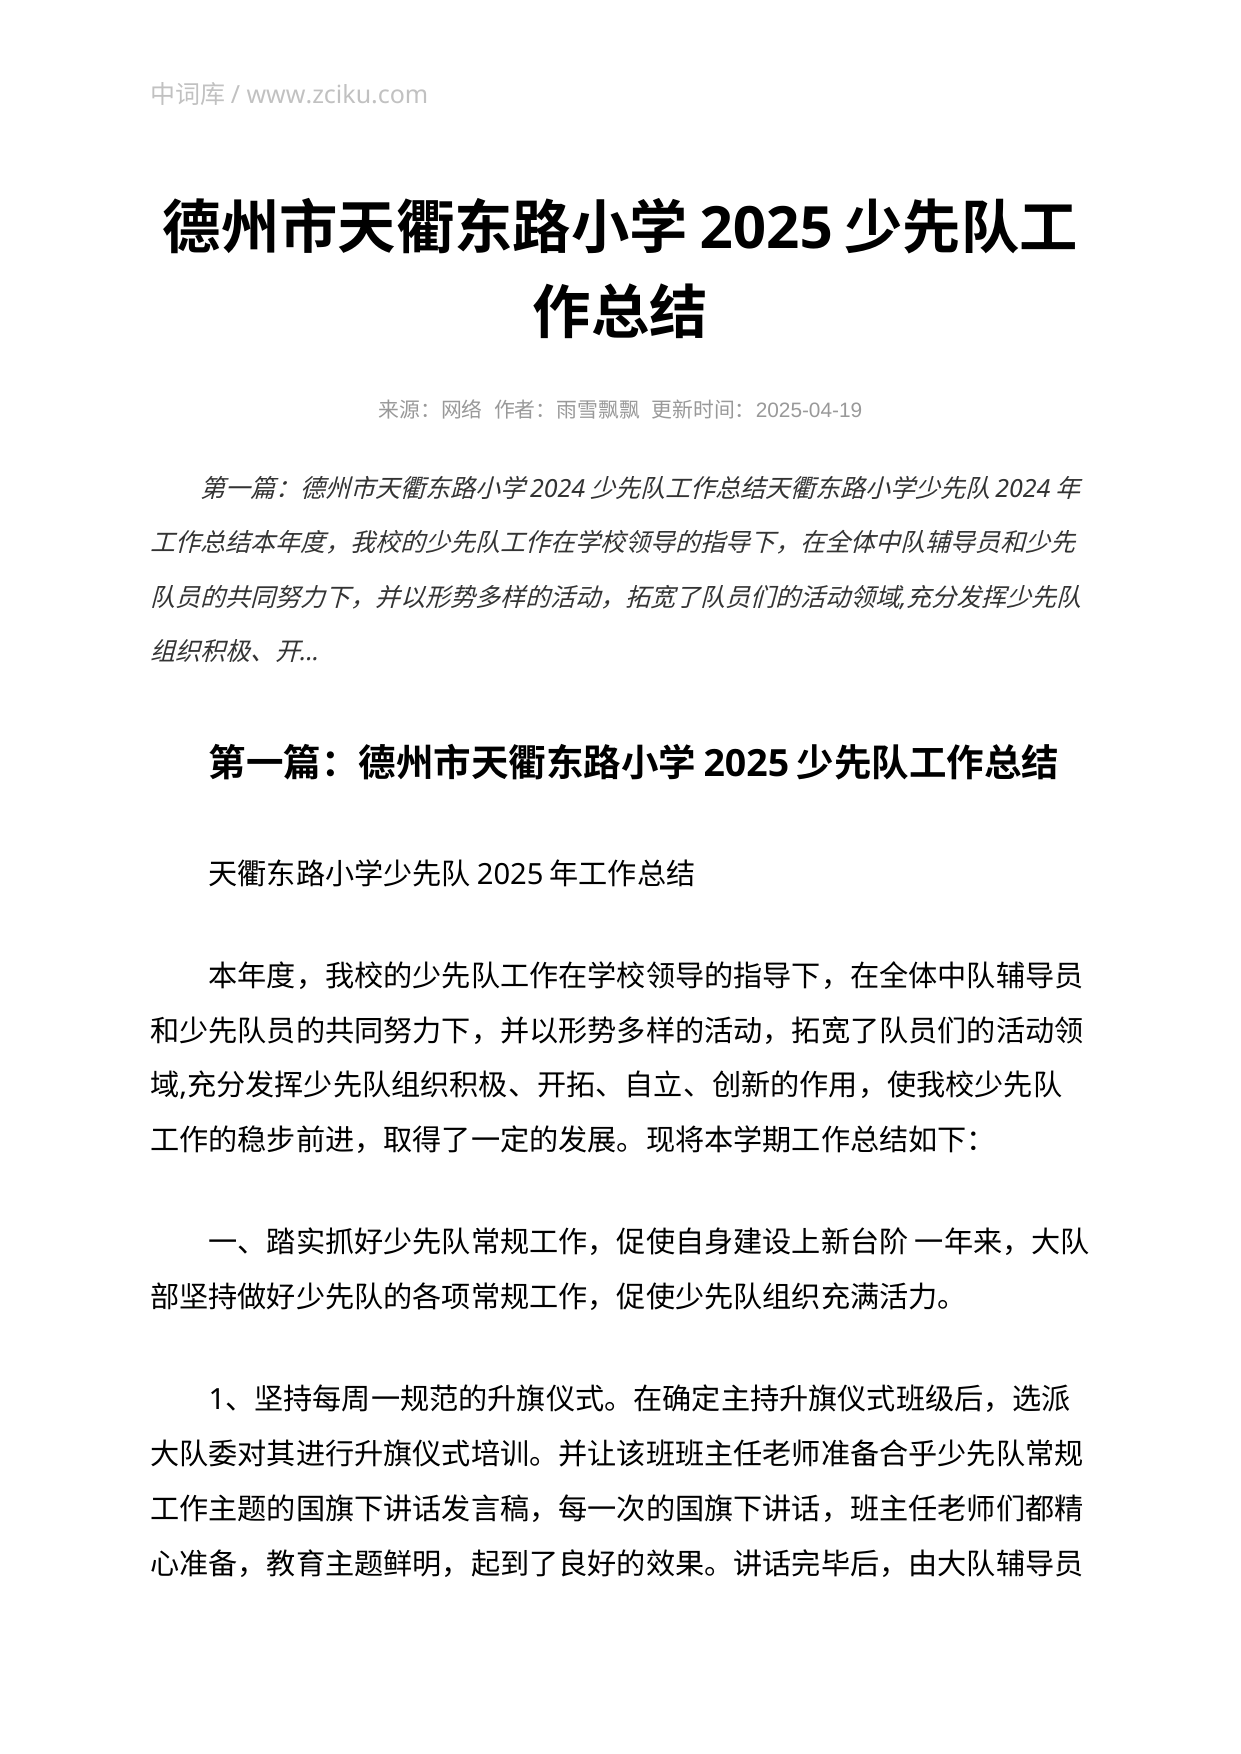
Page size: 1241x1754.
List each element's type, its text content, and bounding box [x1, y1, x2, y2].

subtitle 德州市天衢东路小学2025少先队工作总结 [150, 181, 1090, 351]
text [150, 1375, 1090, 1582]
text 本年度，我校的少先队工作在学校领导的指导下，在全体中队辅导员和少先队员的共同努力下，并以形势多样的活动，拓宽了队员们的活动领域,充分发挥少先队组织积极、开拓、自立、创新的作用，使我校少先队工作的稳步前进，取得了一定的发展。现将本学期工作总结如下： [150, 952, 1090, 1159]
text 一、踏实抓好少先队常规工作，促使自身建设上新台阶 一年来，大队部坚持做好少先队的各项常规工作，促使少先队组织充满活力。 [150, 1219, 1090, 1316]
text 第一篇：德州市天衢东路小学2024少先队工作总结天衢东路小学少先队2024年工作总结本年度，我校的少先队工作在学校领导的指导下，在全体中队辅导员和少先队员的共同努力下，并以形势多样的活动，拓宽了队员们的活动领域,充分发挥少先队组织积极、开... [150, 468, 1090, 668]
text 天衢东路小学少先队2025年工作总结 [150, 850, 1090, 893]
text 第一篇：德州市天衢东路小学2025少先队工作总结 [150, 733, 1090, 787]
text 来源：网络 作者：雨雪飘飘 更新时间：2025-04-19 [150, 397, 1090, 421]
